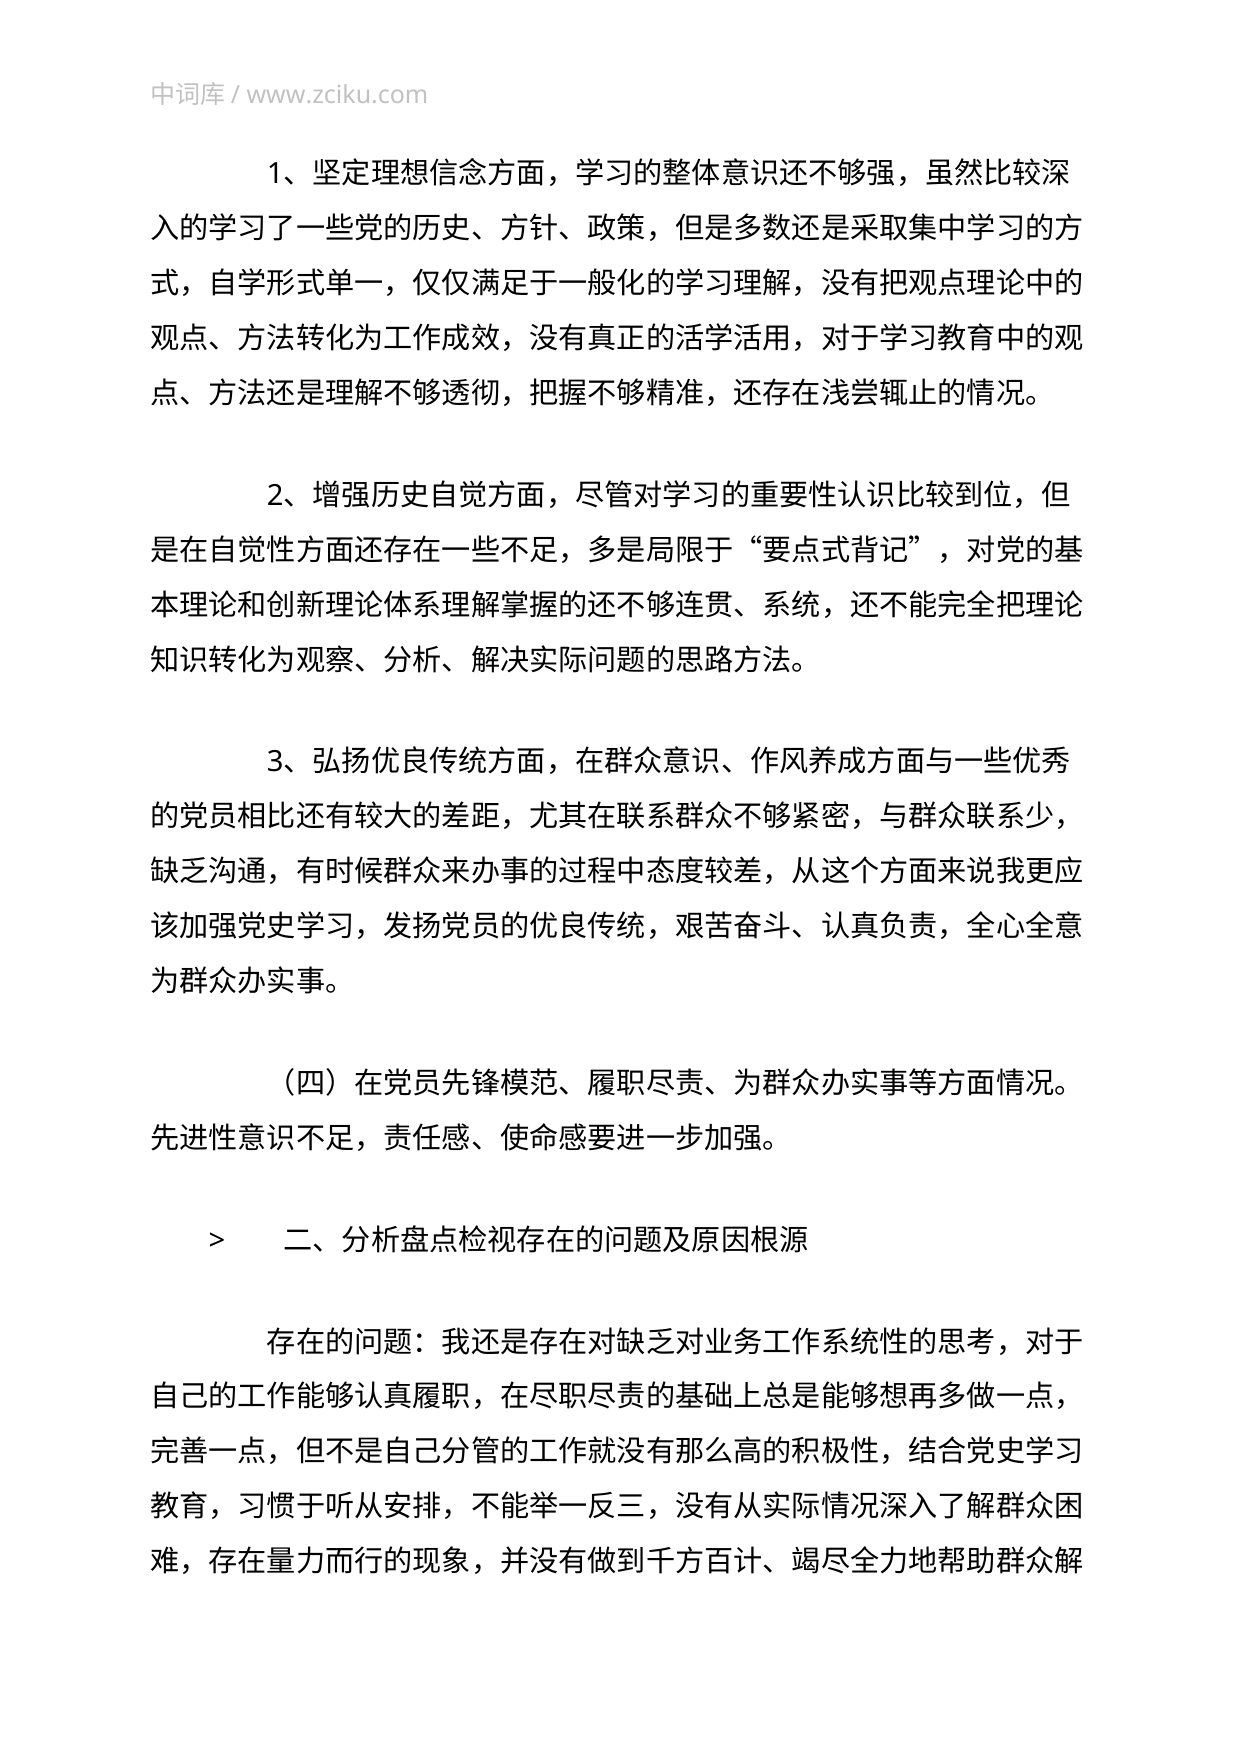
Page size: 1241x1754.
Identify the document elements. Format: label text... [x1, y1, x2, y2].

text > 二、分析盘点检视存在的问题及原因根源 [150, 1216, 1090, 1258]
text 2、增强历史自觉方面，尽管对学习的重要性认识比较到位，但是在自觉性方面还存在一些不足，多是局限于“要点式背记”，对党的基本理论和创新理论体系理解掌握的还不够连贯、系统，还不能完全把理论知识转化为观察、分析、解决实际问题的思路方法。 [150, 471, 1090, 678]
text 3、弘扬优良传统方面，在群众意识、作风养成方面与一些优秀的党员相比还有较大的差距，尤其在联系群众不够紧密，与群众联系少，缺乏沟通，有时候群众来办事的过程中态度较差，从这个方面来说我更应该加强党史学习，发扬党员的优良传统，艰苦奋斗、认真负责，全心全意为群众办实事。 [150, 738, 1090, 1000]
text 1、坚定理想信念方面，学习的整体意识还不够强，虽然比较深入的学习了一些党的历史、方针、政策，但是多数还是采取集中学习的方式，自学形式单一，仅仅满足于一般化的学习理解，没有把观点理论中的观点、方法转化为工作成效，没有真正的活学活用，对于学习教育中的观点、方法还是理解不够透彻，把握不够精准，还存在浅尝辄止的情况。 [150, 150, 1090, 412]
text （四）在党员先锋模范、履职尽责、为群众办实事等方面情况。先进性意识不足，责任感、使命感要进一步加强。 [150, 1059, 1090, 1157]
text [150, 1318, 1090, 1580]
